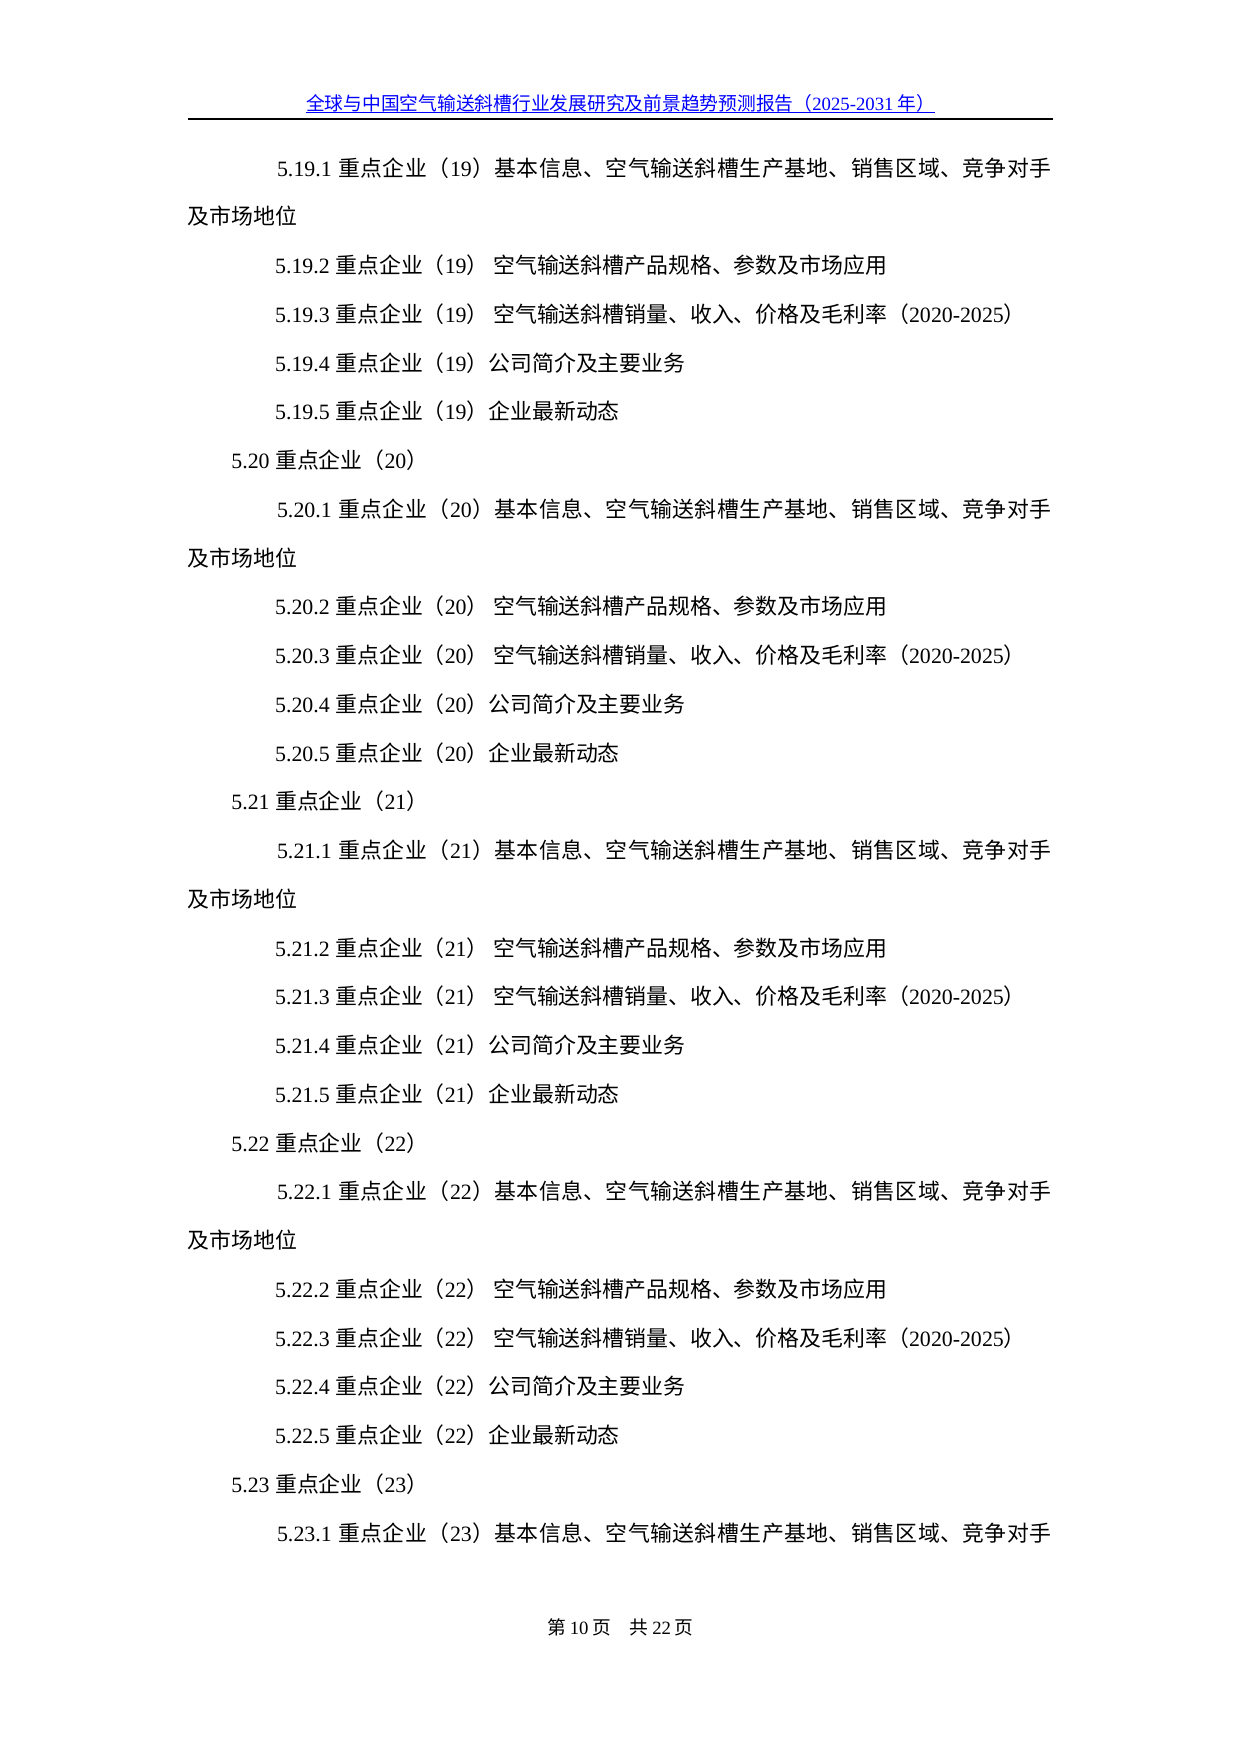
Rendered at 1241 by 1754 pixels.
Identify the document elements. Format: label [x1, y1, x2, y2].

text [187, 150, 1053, 1548]
